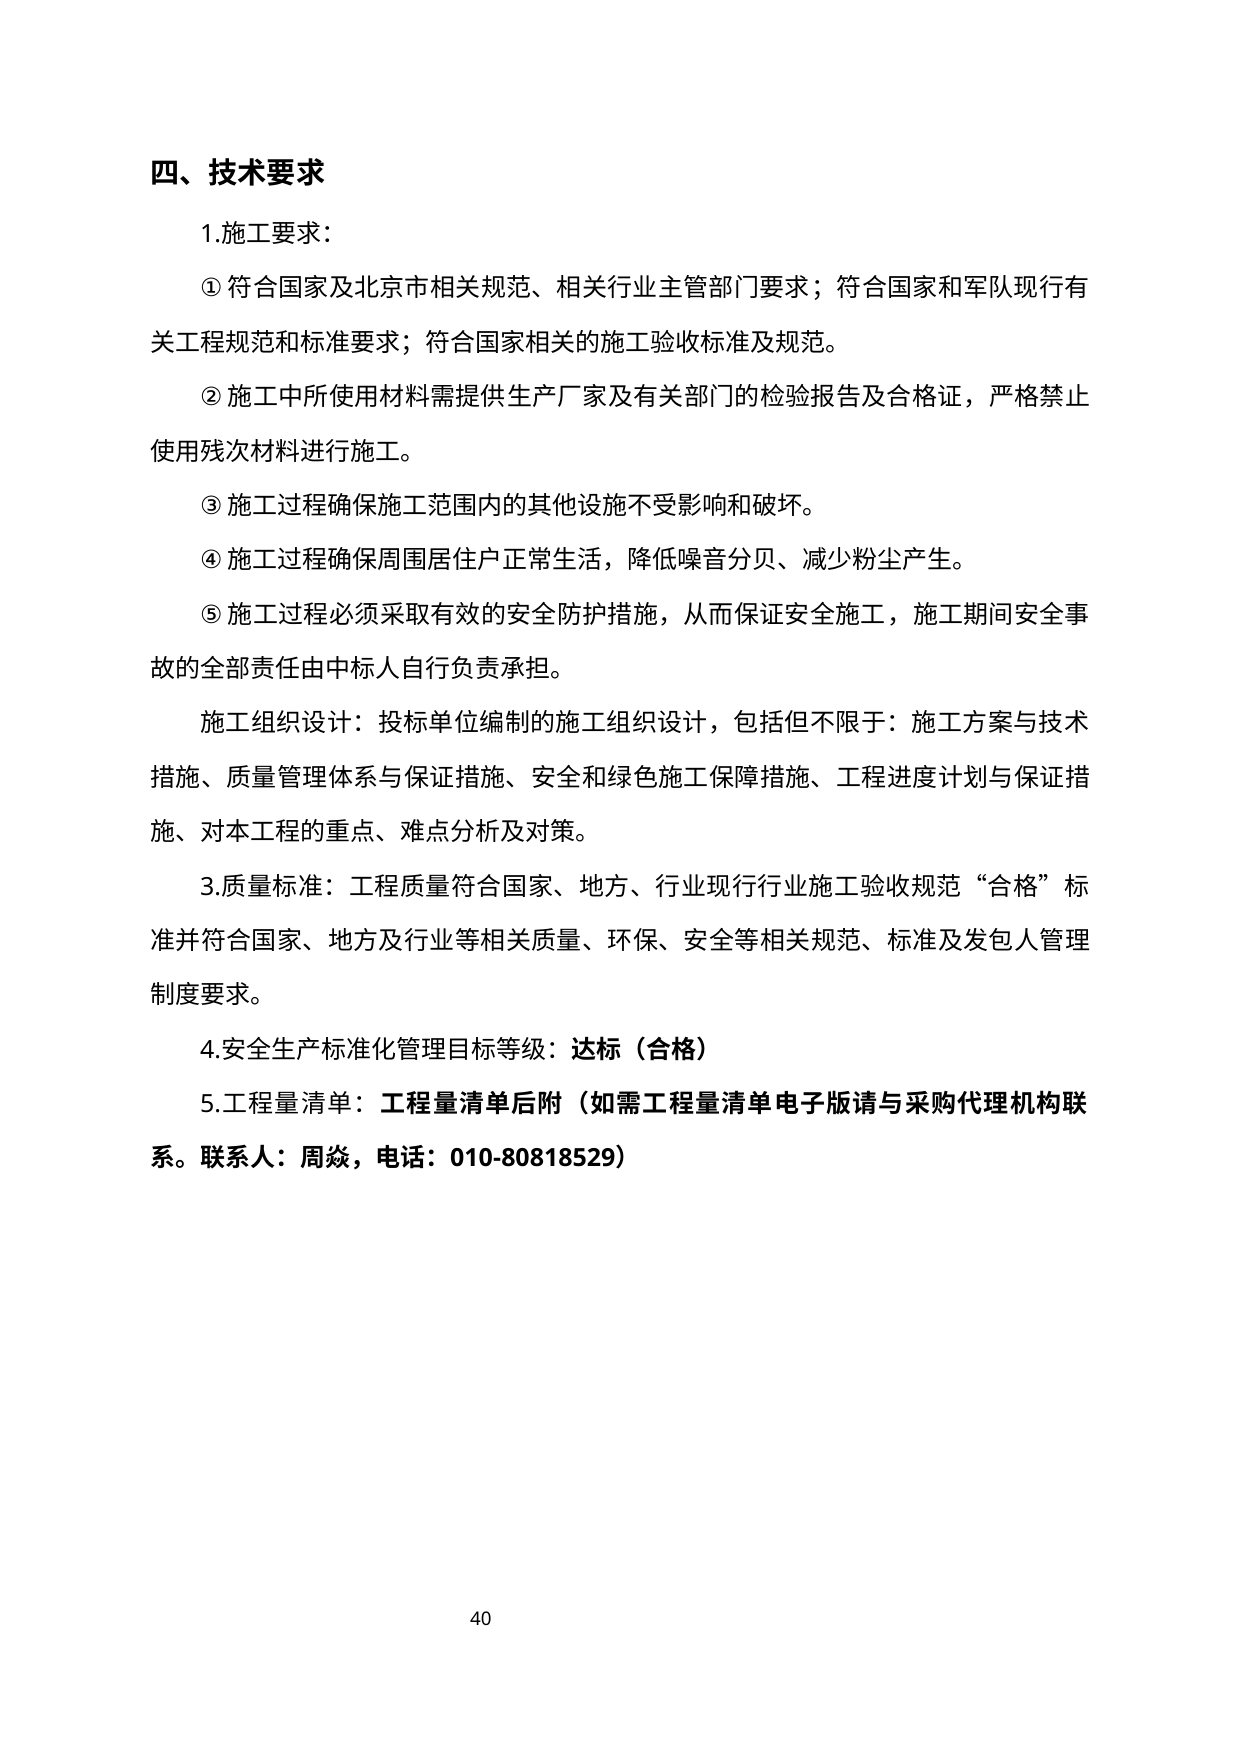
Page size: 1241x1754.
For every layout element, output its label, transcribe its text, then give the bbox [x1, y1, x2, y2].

list ②施工中所使用材料需提供生产厂家及有关部门的检验报告及合格证，严格禁止使用残次材料进行施工。 [150, 377, 1090, 467]
list ④施工过程确保周围居住户正常生活，降低噪音分贝、减少粉尘产生。 [150, 540, 1090, 576]
list ⑤施工过程必须采取有效的安全防护措施，从而保证安全施工，施工期间安全事故的全部责任由中标人自行负责承担。 [150, 594, 1090, 685]
text 3.质量标准：工程质量符合国家、地方、行业现行行业施工验收规范“合格”标准并符合国家、地方及行业等相关质量、环保、安全等相关规范、标准及发包人管理制度要求。 [150, 866, 1090, 1011]
list ③施工过程确保施工范围内的其他设施不受影响和破坏。 [150, 485, 1090, 522]
list ①符合国家及北京市相关规范、相关行业主管部门要求；符合国家和军队现行有关工程规范和标准要求；符合国家相关的施工验收标准及规范。 [150, 268, 1090, 358]
text 1.施工要求： [150, 213, 1090, 250]
text 四、技术要求 [150, 150, 1090, 192]
text 5.工程量清单：工程量清单后附（如需工程量清单电子版请与采购代理机构联系。联系人：周焱，电话：010-80818529） [150, 1083, 1090, 1174]
text 4.安全生产标准化管理目标等级：达标（合格） [150, 1029, 1090, 1065]
